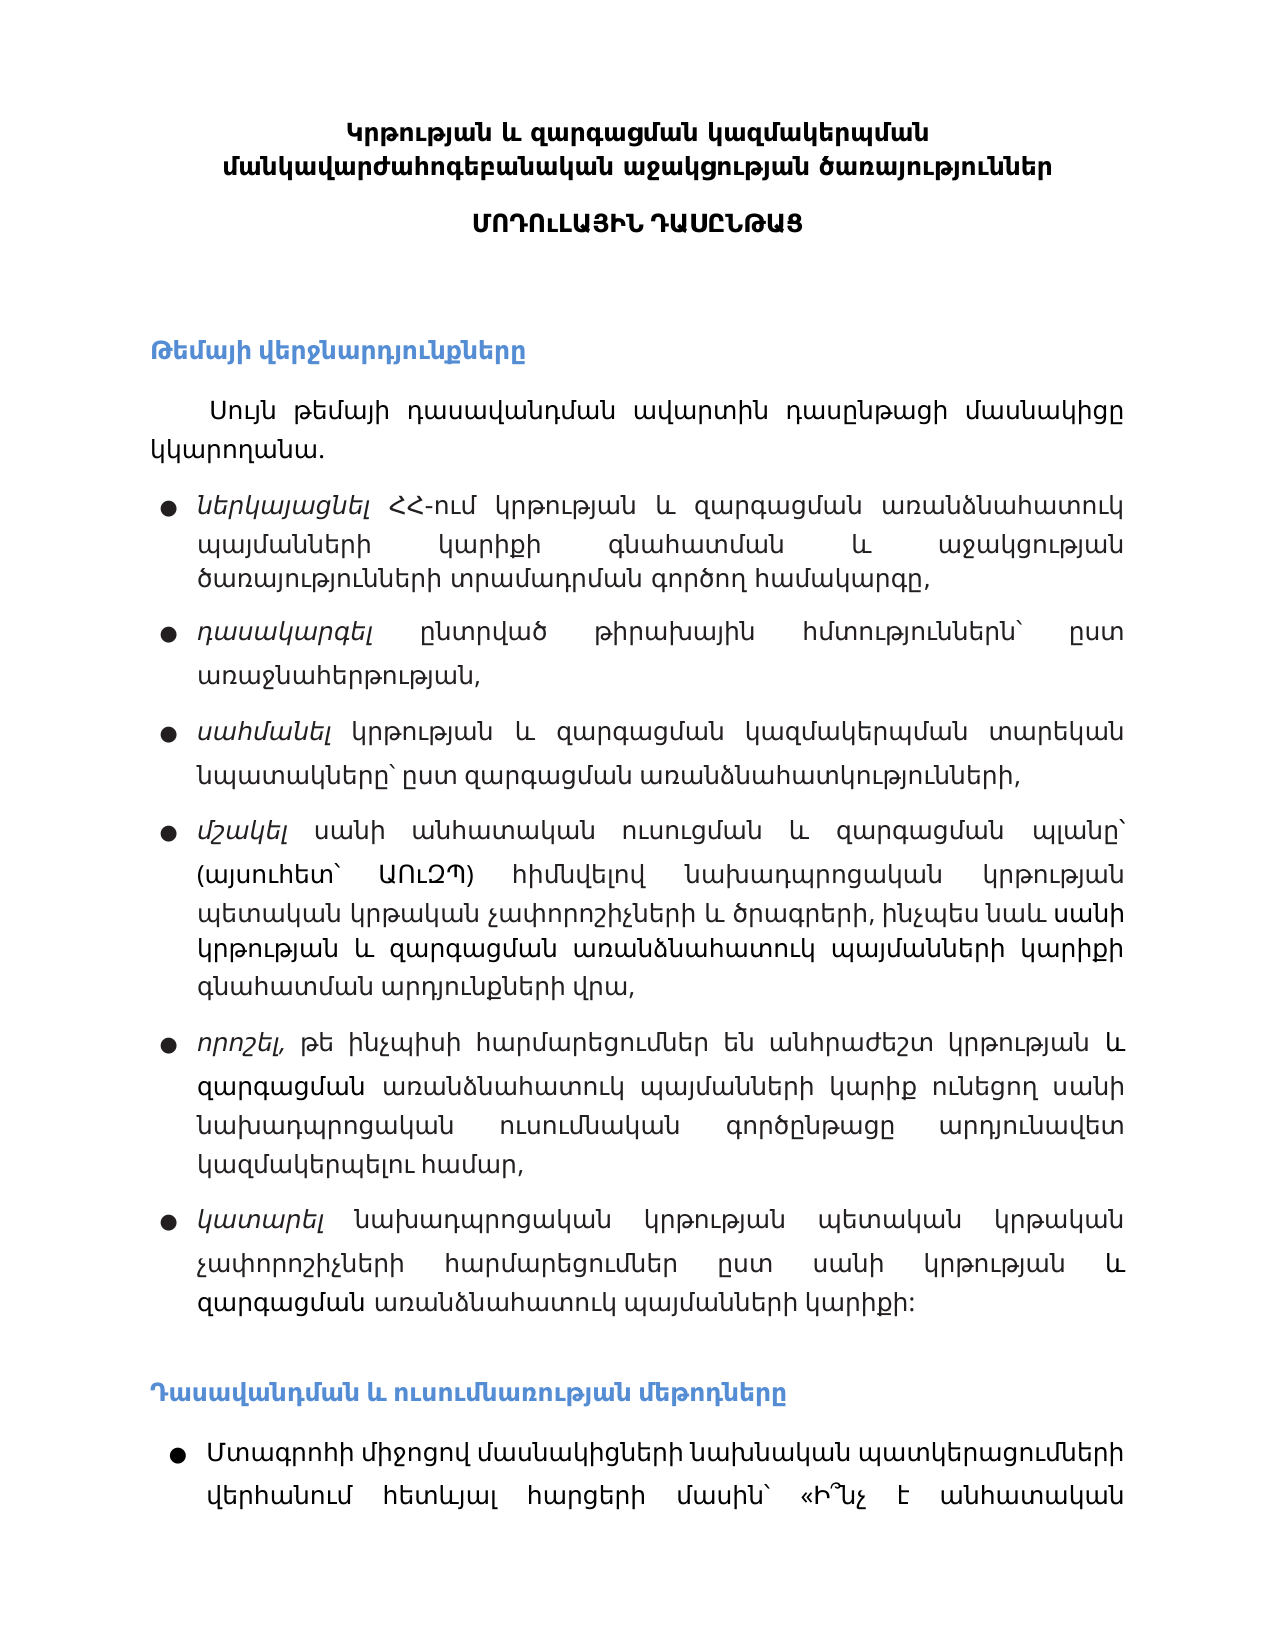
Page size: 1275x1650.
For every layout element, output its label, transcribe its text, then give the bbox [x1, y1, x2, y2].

list կատարել նախադպրոցական կրթության պետական կրթական չափորոշիչների հարմարեցումներ ըստ սանի կրթության և զարգացման առանձնահատուկ պայմանների կարիքի: [159, 1198, 1125, 1319]
list որոշել, թե ինչպիսի հարմարեցումներ են անհրաժեշտ կրթության և զարգացման առանձնահատուկ պայմանների կարիք ունեցող սանի նախադպրոցական ուսումնական գործընթացը արդյունավետ կազմակերպելու համար, [159, 1020, 1125, 1181]
text ՄՈԴՈւԼԱՅԻՆ ԴԱՍԸՆԹԱՑ [150, 206, 1125, 240]
text Թեմայի վերջնարդյունքները [150, 332, 1125, 367]
list սահմանել կրթության և զարգացման կազմակերպման տարեկան նպատակները՝ ըստ զարգացման առանձնահատկությունների, [159, 709, 1125, 791]
text Դասավանդման և ուսումնառության մեթոդները [150, 1374, 1125, 1408]
list ներկայացնել ՀՀ-ում կրթության և զարգացման առանձնահատուկ պայմանների կարիքի գնահատման և աջակցության ծառայությունների տրամադրման գործող համակարգը, [159, 483, 1125, 593]
text Սույն թեմայի դասավանդման ավարտին դասընթացի մասնակիցը կկարողանա. [150, 392, 1125, 466]
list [169, 1430, 1125, 1512]
list դասակարգել ընտրված թիրախային հմտություններն՝ ըստ առաջնահերթության, [159, 610, 1125, 692]
text Կրթության և զարգացման կազմակերպման մանկավարժահոգեբանական աջակցության ծառայություններ [150, 118, 1125, 181]
list մշակել սանի անհատական ուսուցման և զարգացման պլանը՝ (այսուհետ՝ ԱՈւԶՊ) հիմնվելով նախադպրոցական կրթության պետական կրթական չափորոշիչների և ծրագրերի, ինչպես նաև սանի կրթության և զարգացման առանձնահատուկ պայմանների կարիքի գնահատման արդյունքների վրա, [159, 809, 1125, 1003]
